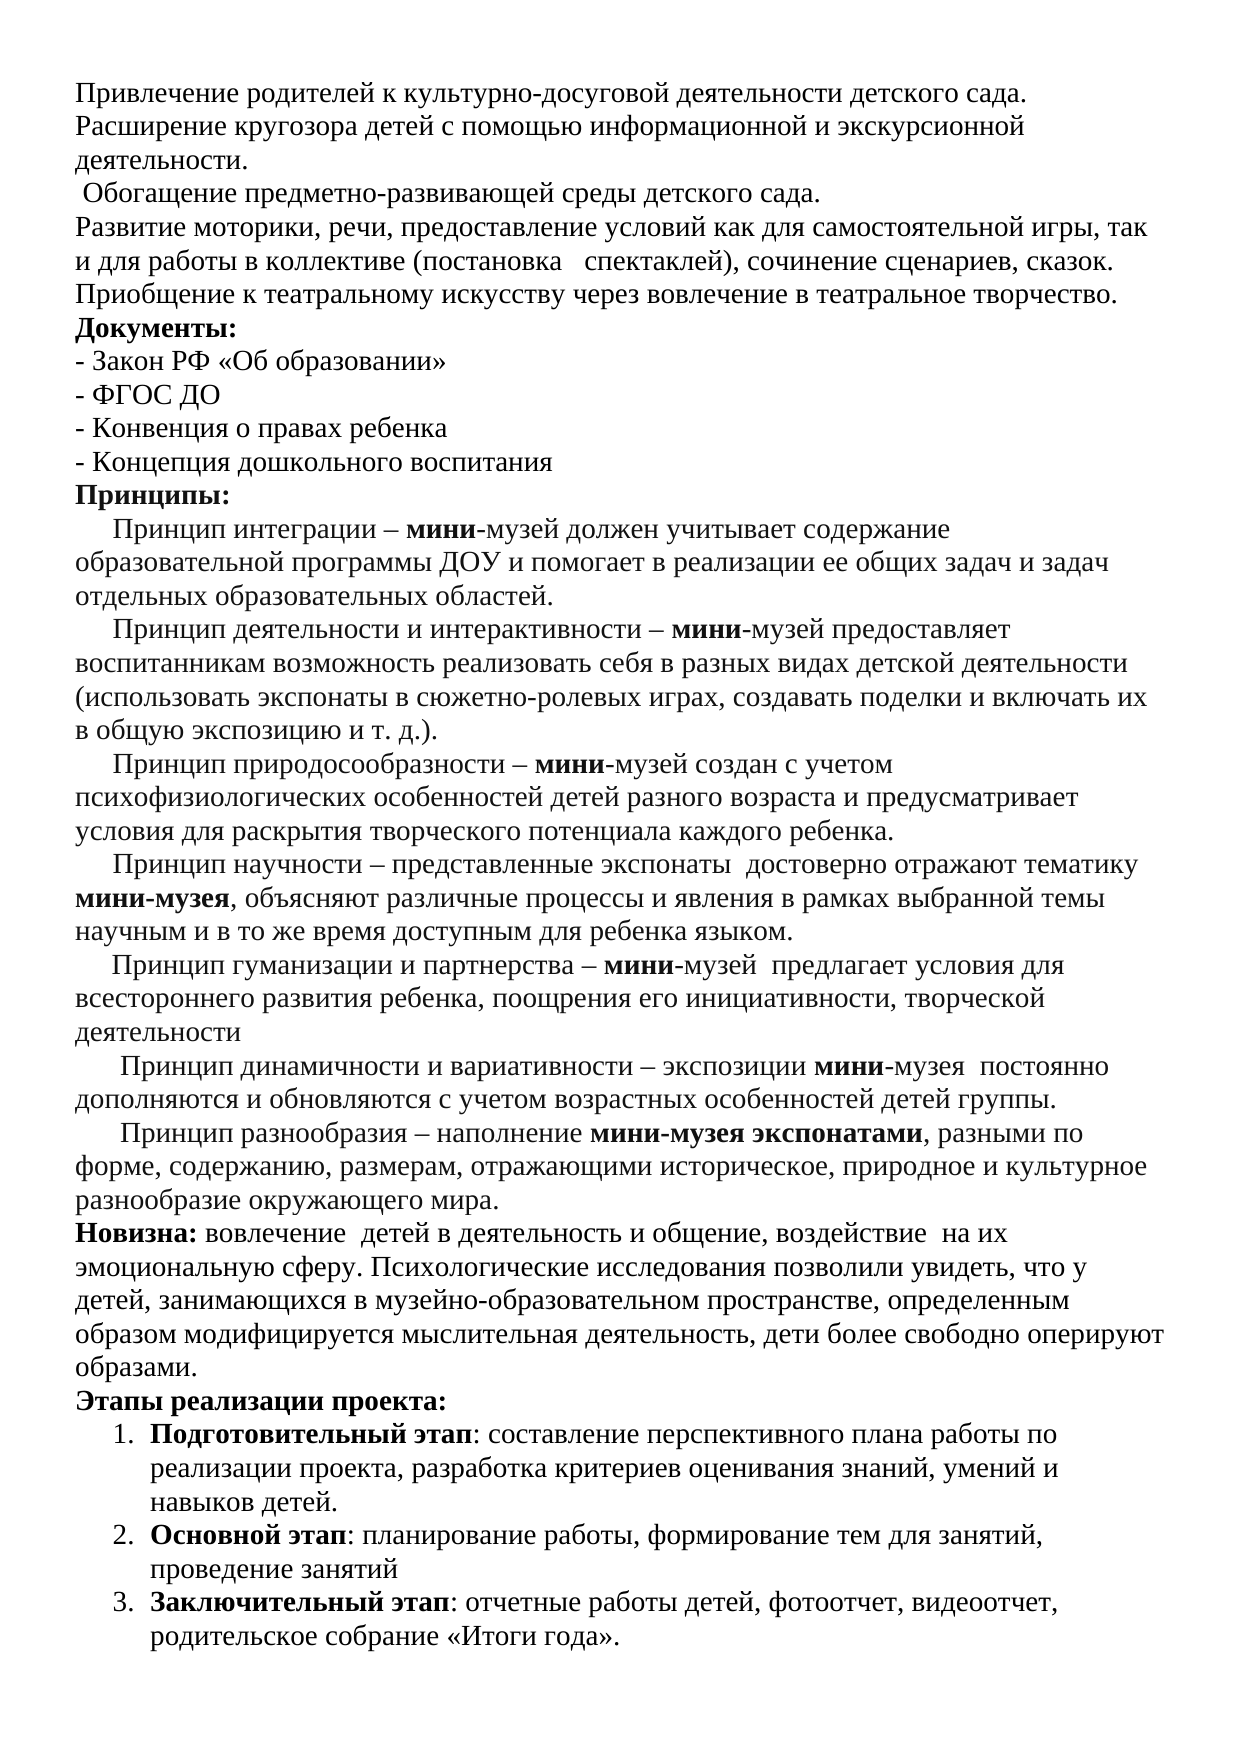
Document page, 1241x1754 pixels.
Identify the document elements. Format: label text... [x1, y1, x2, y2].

text Новизна: вовлечение детей в деятельность и общение, воздействие на их эмоциональную сферу. Психологические исследования позволили увидеть, что у детей, занимающихся в музейно-образовательном пространстве, определенным образом модифицируется мыслительная деятельность, дети более свободно оперируют образами. [75, 1349, 1165, 1383]
text - Конвенция о правах ребенка [75, 410, 1165, 444]
text Привлечение родителей к культурно-досуговой деятельности детского сада. [75, 75, 1165, 108]
text - Закон РФ «Об образовании» [75, 343, 1165, 377]
text Принцип динамичности и вариативности – экспозиции мини-музея постоянно дополняются и обновляются с учетом возрастных особенностей детей группы. [75, 1048, 1165, 1115]
text - Концепция дошкольного воспитания [75, 444, 1165, 477]
text Принцип научности – представленные экспонаты достоверно отражают тематику мини-музея, объясняют различные процессы и явления в рамках выбранной темы научным и в то же время доступным для ребенка языком. [75, 846, 1165, 947]
text Документы: [75, 310, 1165, 343]
list Основной этап: планирование работы, формирование тем для занятий, проведение занятий [112, 1517, 1107, 1584]
text Принципы: [75, 477, 1165, 511]
text Принцип природосообразности – мини-музей создан с учетом психофизиологических особенностей детей разного возраста и предусматривает условия для раскрытия творческого потенциала каждого ребенка. [75, 746, 1165, 846]
text Этапы реализации проекта: [75, 1383, 1165, 1417]
list Заключительный этап: отчетные работы детей, фотоотчет, видеоотчет, родительское собрание «Итоги года». [112, 1584, 1107, 1651]
text Принцип гуманизации и партнерства – мини-музей предлагает условия для всестороннего развития ребенка, поощрения его инициативности, творческой деятельности [75, 947, 1165, 1048]
text Принцип деятельности и интерактивности – мини-музей предоставляет воспитанникам возможность реализовать себя в разных видах детской деятельности (использовать экспонаты в сюжетно-ролевых играх, создавать поделки и включать их в общую экспозицию и т. д.). [75, 612, 1165, 746]
text Новизна: вовлечение детей в деятельность и общение, воздействие на их эмоциональную сферу. Психологические исследования позволили увидеть, что у детей, занимающихся в музейно-образовательном пространстве, определенным образом модифицируется мыслительная деятельность, дети более свободно оперируют образами. [75, 1215, 1165, 1316]
list Подготовительный этап: составление перспективного плана работы по реализации проекта, разработка критериев оценивания знаний, умений и навыков детей. [112, 1417, 1107, 1517]
text Принцип интеграции – мини-музей должен учитывает содержание образовательной программы ДОУ и помогает в реализации ее общих задач и задач отдельных образовательных областей. [75, 511, 1165, 612]
text Принцип разнообразия – наполнение мини-музея экспонатами, разными по форме, содержанию, размерам, отражающими историческое, природное и культурное разнообразие окружающего мира. [75, 1115, 1165, 1215]
text - ФГОС ДО [75, 377, 1165, 410]
text Развитие моторики, речи, предоставление условий как для самостоятельной игры, так и для работы в коллективе (постановка спектаклей), сочинение сценариев, сказок. Приобщение к театральному искусству через вовлечение в театральное творчество. [75, 209, 1165, 310]
text Обогащение предметно-развивающей среды детского сада. [75, 176, 1165, 209]
text Расширение кругозора детей с помощью информационной и экскурсионной деятельности. [75, 108, 1165, 176]
